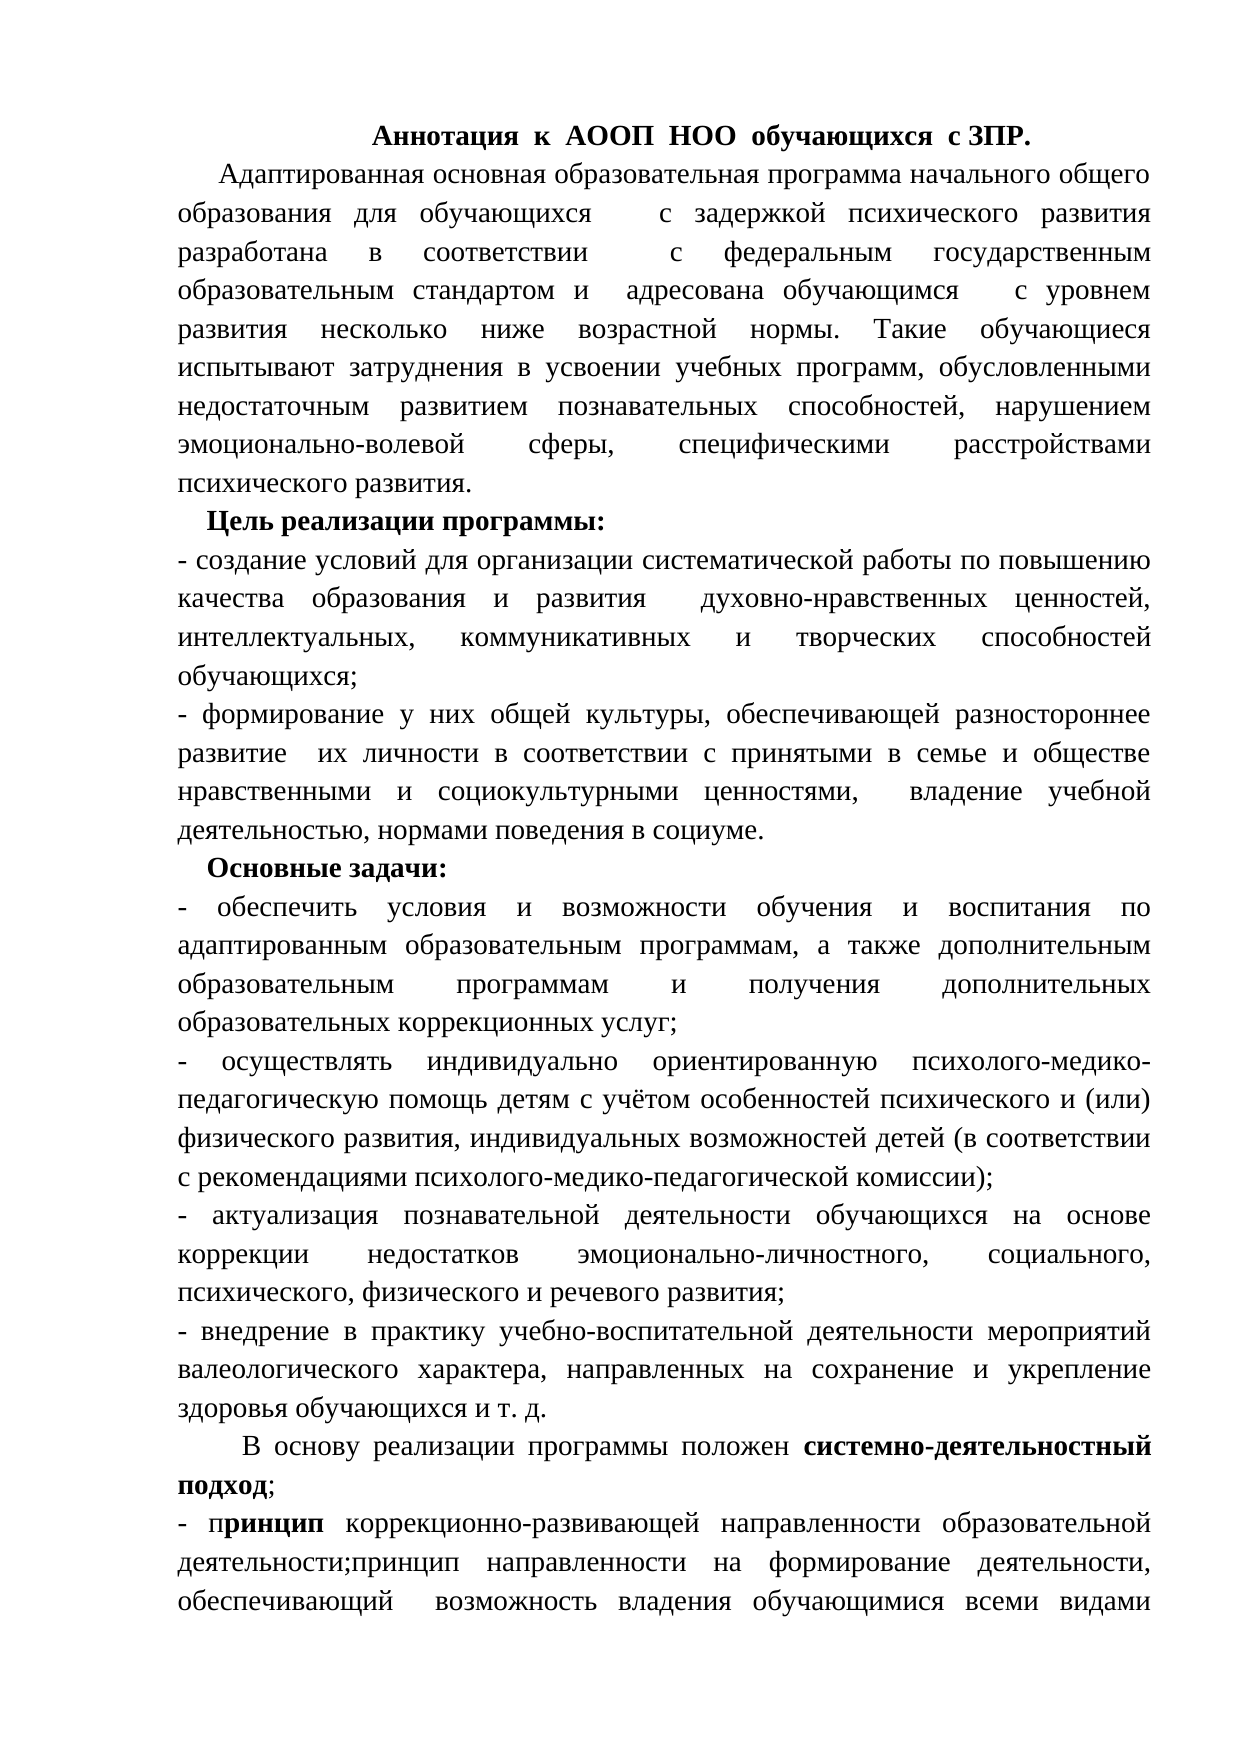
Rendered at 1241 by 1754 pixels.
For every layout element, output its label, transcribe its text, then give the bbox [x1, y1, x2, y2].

text - формирование у них общей культуры, обеспечивающей разностороннее развитие их личности в соответствии с принятыми в семье и обществе нравственными и социокультурными ценностями, владение учебной деятельностью, нормами поведения в социуме. [177, 696, 1152, 845]
text Цель реализации программы: [177, 503, 1152, 537]
text - актуализация познавательной деятельности обучающихся на основе коррекции недостатков эмоционально-личностного, социального, психического, физического и речевого развития; [177, 1197, 1152, 1308]
text - обеспечить условия и возможности обучения и воспитания по адаптированным образовательным программам, а также дополнительным образовательным программам и получения дополнительных образовательных коррекционных услуг; [177, 889, 1152, 1038]
text - внедрение в практику учебно-воспитательной деятельности мероприятий валеологического характера, направленных на сохранение и укрепление здоровья обучающихся и т. д. [177, 1313, 1152, 1423]
text Основные задачи: [177, 850, 1152, 884]
text - осуществлять индивидуально ориентированную психолого-медико-педагогическую помощь детям с учётом особенностей психического и (или) физического развития, индивидуальных возможностей детей (в соответствии с рекомендациями психолого-медико-педагогической комиссии); [177, 1043, 1152, 1192]
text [177, 1506, 1152, 1616]
text Адаптированная основная образовательная программа начального общего образования для обучающихся с задержкой психического развития разработана в соответствии с федеральным государственным образовательным стандартом и адресована обучающимся с уровнем развития несколько ниже возрастной нормы. Такие обучающиеся испытывают затруднения в усвоении учебных программ, обусловленными недостаточным развитием познавательных способностей, нарушением эмоционально-волевой сферы, специфическими расстройствами психического развития. [177, 157, 1152, 498]
text - создание условий для организации систематической работы по повышению качества образования и развития духовно-нравственных ценностей, интеллектуальных, коммуникативных и творческих способностей обучающихся; [177, 542, 1152, 691]
text Аннотация к АООП НОО обучающихся с ЗПР. [177, 118, 1152, 152]
text В основу реализации программы положен системно-деятельностный подход; [177, 1428, 1152, 1501]
